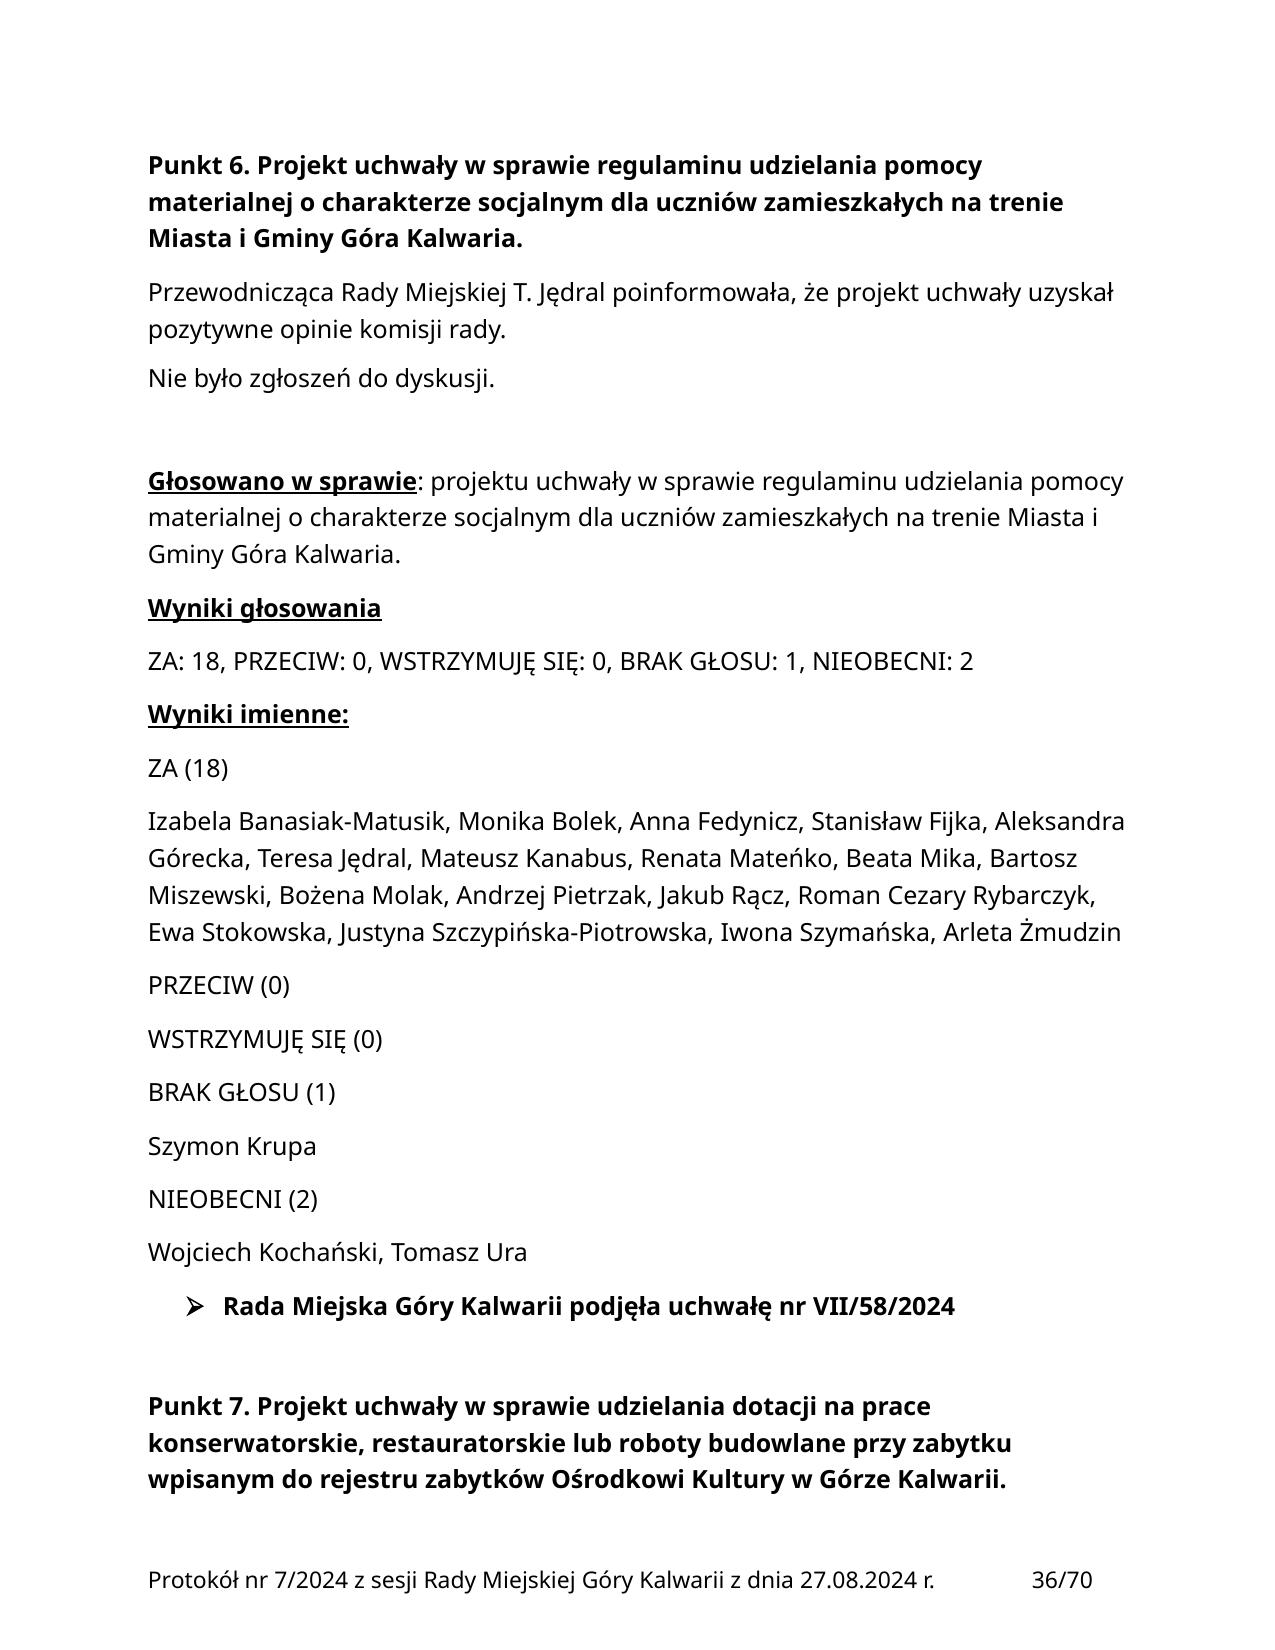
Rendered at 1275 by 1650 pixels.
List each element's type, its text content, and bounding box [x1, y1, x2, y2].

text PRZECIW (0) [148, 968, 1127, 1002]
text NIEOBECNI (2) [148, 1182, 1127, 1216]
text Wyniki imienne: [148, 697, 1127, 731]
text Punkt 6. Projekt uchwały w sprawie regulaminu udzielania pomocy materialnej o charakterze socjalnym dla uczniów zamieszkałych na trenie Miasta i Gminy Góra Kalwaria. [148, 148, 1127, 255]
text Głosowano w sprawie: projektu uchwały w sprawie regulaminu udzielania pomocy materialnej o charakterze socjalnym dla uczniów zamieszkałych na trenie Miasta i Gminy Góra Kalwaria. [148, 463, 1127, 571]
text Przewodnicząca Rady Miejskiej T. Jędral poinformowała, że projekt uchwały uzyskał pozytywne opinie komisji rady. [148, 274, 1127, 345]
text Wyniki głosowania [148, 590, 1127, 624]
list Rada Miejska Góry Kalwarii podjęła uchwałę nr VII/58/2024 [185, 1288, 1127, 1322]
text ZA (18) [148, 751, 1127, 785]
text BRAK GŁOSU (1) [148, 1075, 1127, 1109]
text Izabela Banasiak-Matusik, Monika Bolek, Anna Fedynicz, Stanisław Fijka, Aleksandra Górecka, Teresa Jędral, Mateusz Kanabus, Renata Mateńko, Beata Mika, Bartosz Miszewski, Bożena Molak, Andrzej Pietrzak, Jakub Rącz, Roman Cezary Rybarczyk, Ewa Stokowska, Justyna Szczypińska-Piotrowska, Iwona Szymańska, Arleta Żmudzin [148, 804, 1127, 948]
text Nie było zgłoszeń do dyskusji. [148, 361, 1127, 395]
text WSTRZYMUJĘ SIĘ (0) [148, 1021, 1127, 1055]
text ZA: 18, PRZECIW: 0, WSTRZYMUJĘ SIĘ: 0, BRAK GŁOSU: 1, NIEOBECNI: 2 [148, 644, 1127, 678]
text Wojciech Kochański, Tomasz Ura [148, 1235, 1127, 1269]
text Szymon Krupa [148, 1128, 1127, 1162]
text Punkt 7. Projekt uchwały w sprawie udzielania dotacji na prace konserwatorskie, restauratorskie lub roboty budowlane przy zabytku wpisanym do rejestru zabytków Ośrodkowi Kultury w Górze Kalwarii. [148, 1388, 1127, 1496]
